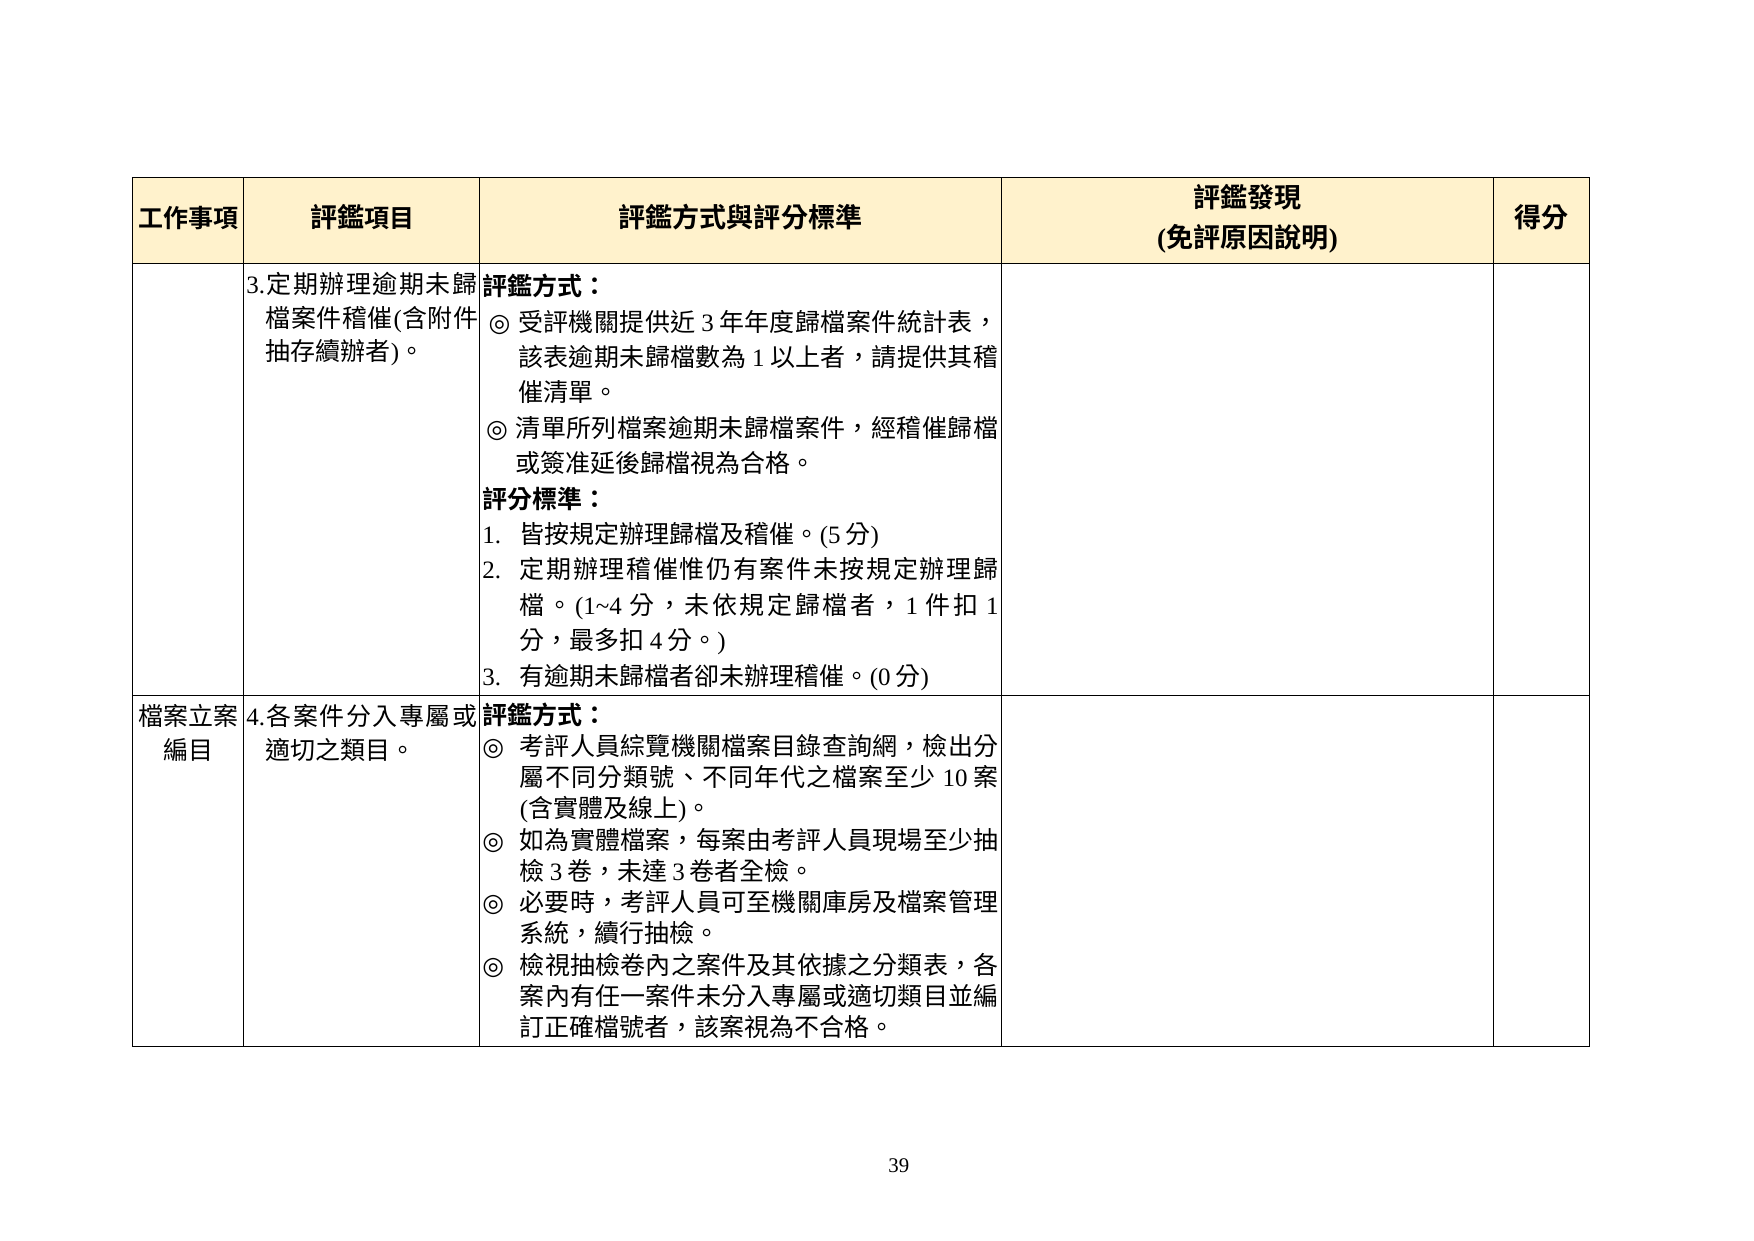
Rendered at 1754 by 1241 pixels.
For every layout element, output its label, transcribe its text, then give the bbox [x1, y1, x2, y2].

table_header 評鑑項目 [244, 178, 479, 263]
table_cell 3.定期辦理逾期未歸檔案件稽催(含附件抽存續辦者)。 [244, 264, 479, 695]
table_header 工作事項 [133, 178, 243, 263]
table_cell [1002, 264, 1493, 695]
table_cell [480, 696, 1001, 1046]
table_header 得分 [1494, 178, 1589, 263]
table_cell [1494, 696, 1589, 1046]
table_cell 4.各案件分入專屬或適切之類目。 [244, 696, 479, 1046]
table_cell 檔案立案編目 [133, 696, 243, 1046]
table_cell 評鑑方式： 受評機關提供近3年年度歸檔案件統計表，該表逾期未歸檔數為1以上者，請提供其稽催清單。 清單所列檔案逾期未歸檔案件，經稽催歸檔或簽准延後歸檔視為合格。 評分標準： 皆按規定辦理歸檔及稽催。(5分) 定期辦理稽催惟仍有案件未按規定辦理歸檔。(1~4分，未依規定歸檔者，1件扣1分，最多扣4分。) 有逾期未歸檔者卻未辦理稽催。(0分) [480, 264, 1001, 695]
table_cell [1002, 696, 1493, 1046]
table_header 評鑑方式與評分標準 [480, 178, 1001, 263]
table_header 評鑑發現 (免評原因說明) [1002, 178, 1493, 263]
table_cell [1494, 264, 1589, 695]
